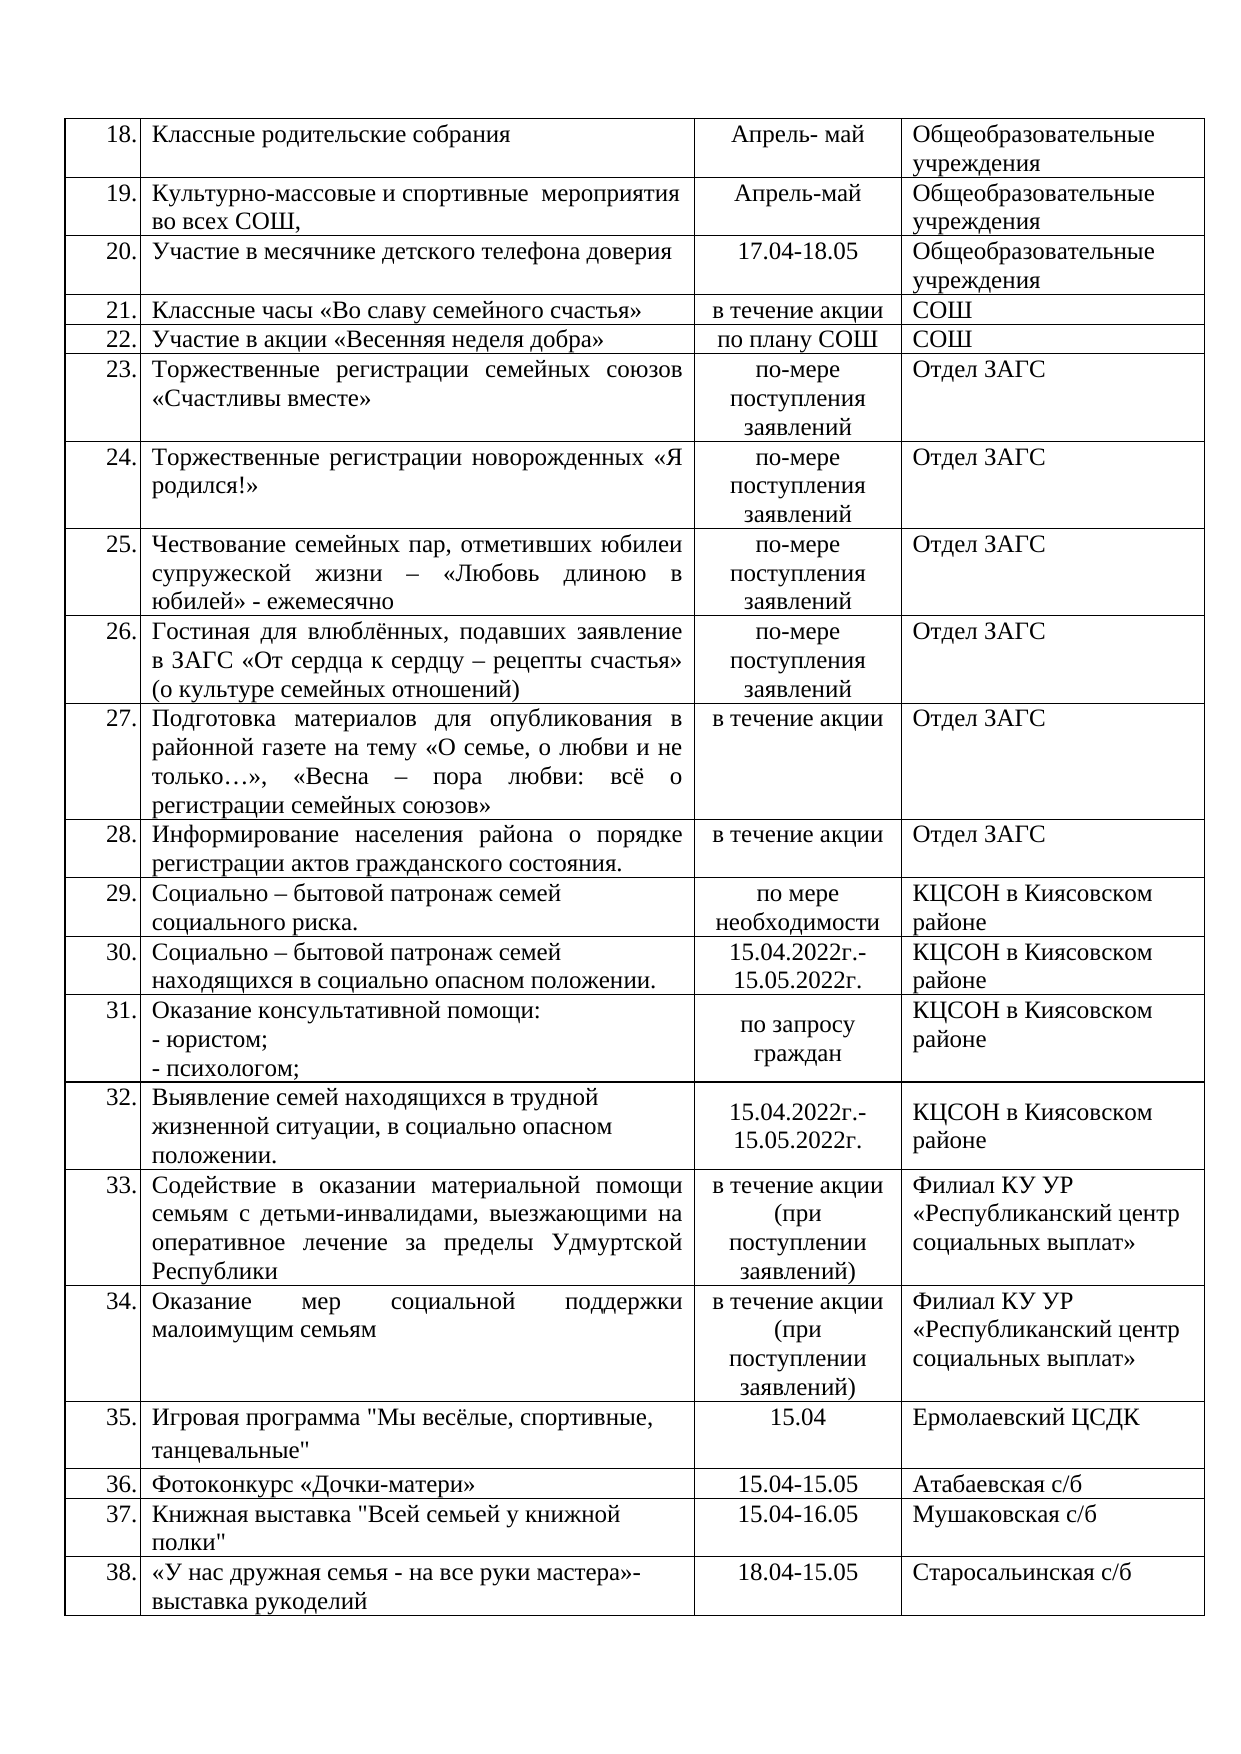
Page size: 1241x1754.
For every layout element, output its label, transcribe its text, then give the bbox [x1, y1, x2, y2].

table_cell Участие в акции «Весенняя неделя добра» [141, 325, 694, 353]
table_cell [66, 1083, 140, 1169]
table_cell 15.04.2022г.-15.05.2022г. [695, 1083, 901, 1169]
table_cell СОШ [902, 325, 1204, 353]
table_cell 18.04-15.05 [695, 1557, 901, 1615]
table_cell Фотоконкурс «Дочки-матери» [141, 1469, 694, 1498]
table_cell [66, 1499, 140, 1556]
table_cell Информирование населения района о порядке регистрации актов гражданского состояния. [141, 820, 694, 877]
table_cell Игровая программа "Мы весёлые, спортивные, танцевальные" [141, 1402, 694, 1468]
table_cell [66, 236, 140, 294]
table_cell Апрель-май [695, 178, 901, 235]
table_cell Филиал КУ УР «Республиканский центр социальных выплат» [902, 1170, 1204, 1285]
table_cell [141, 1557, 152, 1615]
table_cell [66, 529, 140, 615]
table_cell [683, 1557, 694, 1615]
table_cell СОШ [902, 295, 1204, 323]
table_cell [66, 937, 140, 994]
table_cell [66, 1286, 140, 1401]
table_cell в течение акции [695, 295, 901, 323]
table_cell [902, 119, 1204, 177]
table_cell Отдел ЗАГС [902, 820, 1204, 877]
table_cell Филиал КУ УР «Республиканский центр социальных выплат» [902, 1286, 1204, 1401]
table_cell Отдел ЗАГС [902, 704, 1204, 818]
table_cell Оказание мер социальной поддержки малоимущим семьям [141, 1286, 694, 1401]
table_cell [66, 878, 140, 936]
table_cell КЦСОН в Киясовском районе [902, 995, 1204, 1081]
table_cell по-мере поступления заявлений [695, 442, 901, 528]
table_cell [66, 442, 140, 528]
table_cell по мере необходимости [695, 878, 901, 936]
table_cell Ермолаевский ЦСДК [902, 1402, 1204, 1468]
table_cell Общеобразовательные учреждения [902, 178, 1204, 235]
table_cell Гостиная для влюблённых, подавших заявление в ЗАГС «От сердца к сердцу – рецепты счастья» (о культуре семейных отношений) [141, 616, 694, 702]
table_cell Отдел ЗАГС [902, 354, 1204, 441]
table_cell Общеобразовательные учреждения [902, 236, 1204, 294]
table_cell КЦСОН в Киясовском районе [902, 937, 1204, 994]
table_cell Классные часы «Во славу семейного счастья» [141, 295, 694, 323]
table_cell [66, 616, 140, 702]
table_cell 15.04-16.05 [695, 1499, 901, 1556]
table_cell Отдел ЗАГС [902, 616, 1204, 702]
table_cell Книжная выставка "Всей семьей у книжной полки" [141, 1499, 694, 1556]
table_cell Оказание консультативной помощи: - юристом; - психологом; [141, 995, 694, 1081]
table_cell КЦСОН в Киясовском районе [902, 878, 1204, 936]
table_cell [66, 1469, 140, 1498]
table_cell Торжественные регистрации новорожденных «Я родился!» [141, 442, 694, 528]
table_cell по плану СОШ [695, 325, 901, 353]
table_cell Участие в месячнике детского телефона доверия [141, 236, 694, 294]
table_cell Социально – бытовой патронаж семей находящихся в социально опасном положении. [141, 937, 694, 994]
table_cell в течение акции [695, 704, 901, 818]
table_cell в течение акции [695, 820, 901, 877]
table_cell 15.04.2022г.-15.05.2022г. [695, 937, 901, 994]
table_cell Апрель- май [695, 119, 901, 177]
table_cell Старосальинская с/б [902, 1557, 1204, 1615]
table_cell Содействие в оказании материальной помощи семьям с детьми-инвалидами, выезжающими на оперативное лечение за пределы Удмуртской Республики [141, 1170, 694, 1285]
table_cell [66, 1557, 140, 1615]
table_cell 17.04-18.05 [695, 236, 901, 294]
table_cell [66, 354, 140, 441]
table_cell Отдел ЗАГС [902, 442, 1204, 528]
table_cell [66, 704, 140, 818]
table_cell [66, 995, 140, 1081]
table_cell [66, 178, 140, 235]
table_cell Торжественные регистрации семейных союзов «Счастливы вместе» [141, 354, 694, 441]
table_cell Классные родительские собрания [141, 119, 694, 177]
table_cell Мушаковская с/б [902, 1499, 1204, 1556]
table_cell по-мере поступления заявлений [695, 529, 901, 615]
table_cell в течение акции (при поступлении заявлений) [695, 1170, 901, 1285]
table_cell по-мере поступления заявлений [695, 354, 901, 441]
table_cell 15.04-15.05 [695, 1469, 901, 1498]
table_cell Чествование семейных пар, отметивших юбилеи супружеской жизни – «Любовь длиною в юбилей» - ежемесячно [141, 529, 694, 615]
table_cell [66, 295, 140, 323]
table_cell [66, 119, 140, 177]
table_cell по запросу граждан [695, 995, 901, 1081]
table_cell Атабаевская с/б [902, 1469, 1204, 1498]
table_cell 15.04 [695, 1402, 901, 1468]
table_cell [66, 1402, 140, 1468]
table_cell Культурно-массовые и спортивные мероприятия во всех СОШ, [141, 178, 694, 235]
table_cell в течение акции (при поступлении заявлений) [695, 1286, 901, 1401]
table_cell [66, 325, 140, 353]
table_cell КЦСОН в Киясовском районе [902, 1083, 1204, 1169]
table_cell Выявление семей находящихся в трудной жизненной ситуации, в социально опасном положении. [141, 1083, 694, 1169]
table_cell Социально – бытовой патронаж семей социального риска. [141, 878, 694, 936]
table_cell [66, 1170, 140, 1285]
table_cell Подготовка материалов для опубликования в районной газете на тему «О семье, о любви и не только…», «Весна – пора любви: всё о регистрации семейных союзов» [141, 704, 694, 818]
table_cell [66, 820, 140, 877]
table_cell по-мере поступления заявлений [695, 616, 901, 702]
table_cell Отдел ЗАГС [902, 529, 1204, 615]
